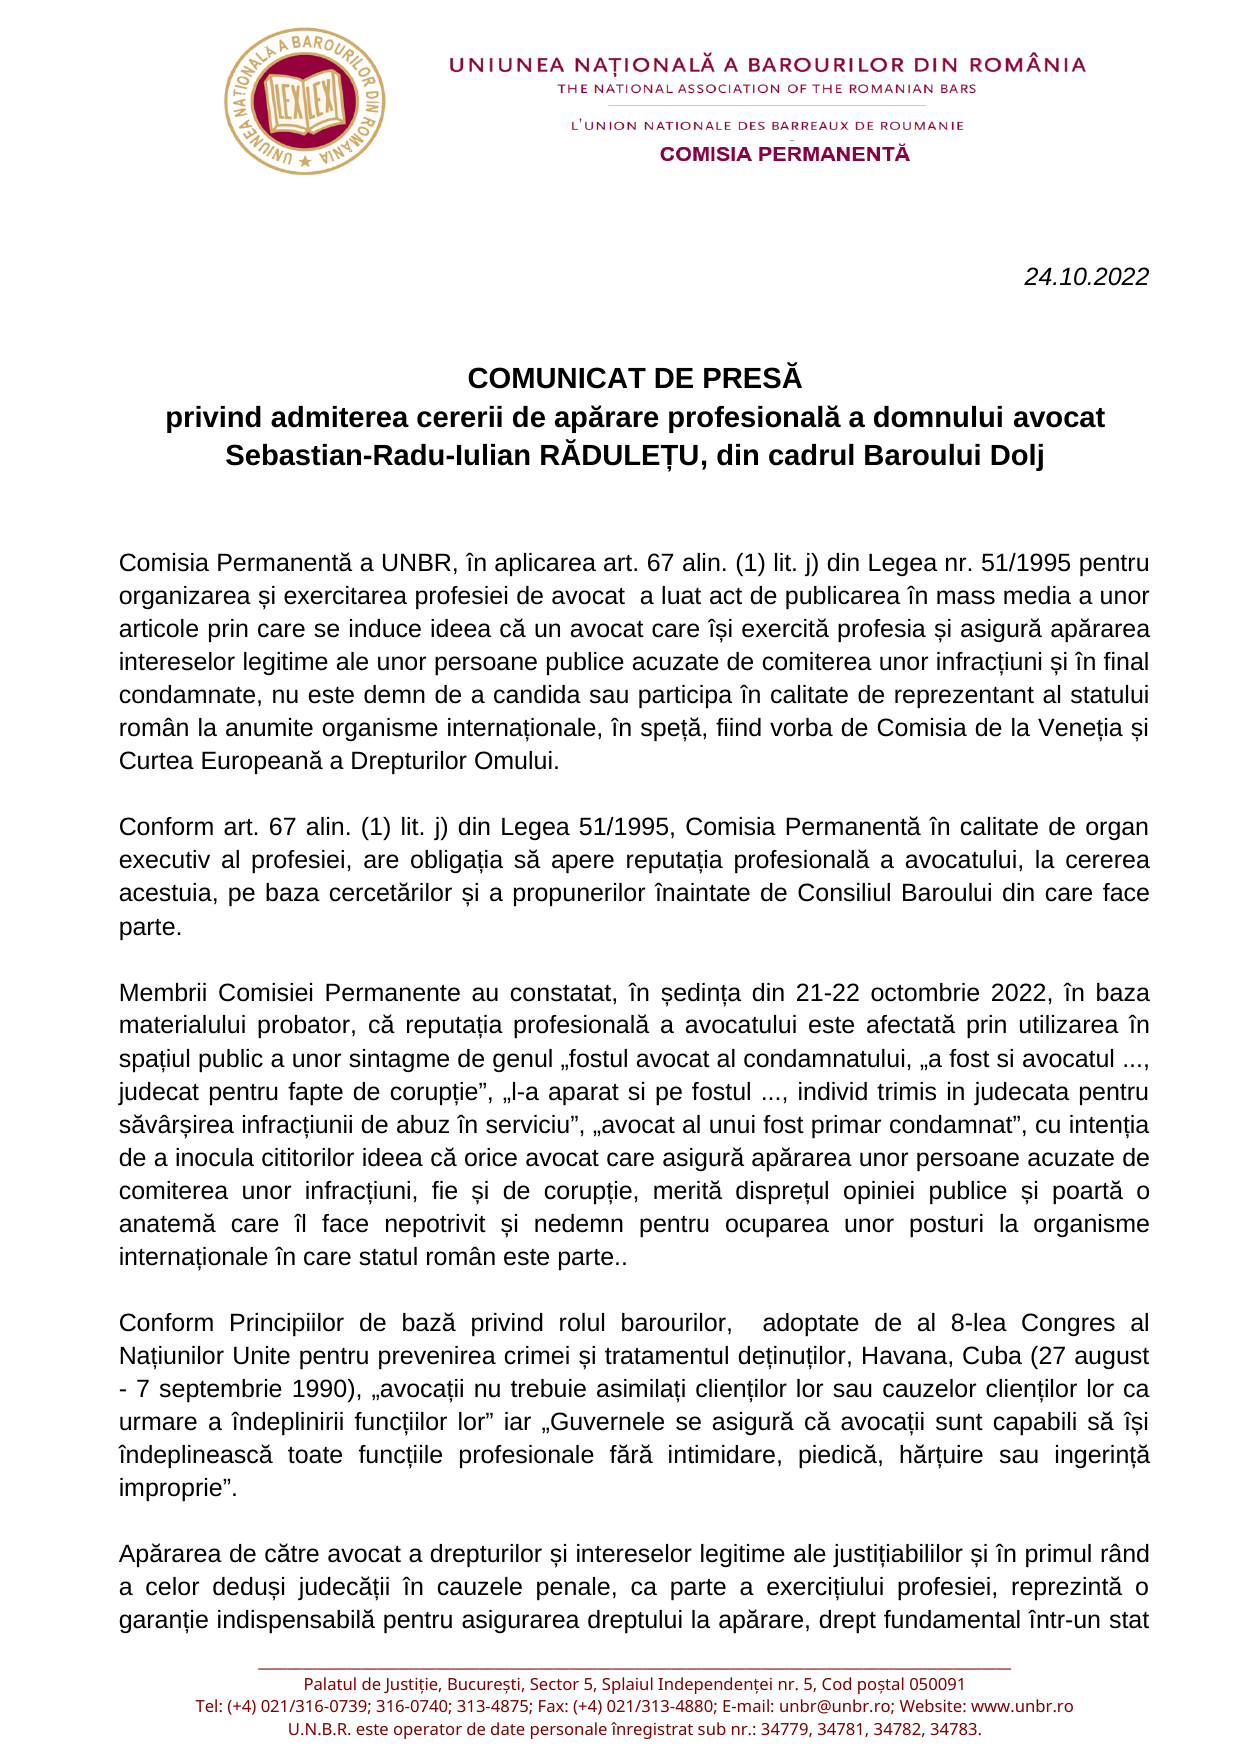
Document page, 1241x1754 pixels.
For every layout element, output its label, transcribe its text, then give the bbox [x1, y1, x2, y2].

text Membrii Comisiei Permanente au constatat, în ședința din 21-22 octombrie 2022, în baza materialului probator, că reputația profesională a avocatului este afectată prin utilizarea în spațiul public a unor sintagme de genul „fostul avocat al condamnatului, „a fost si avocatul ..., judecat pentru fapte de corupție”, „l-a aparat si pe fostul ..., individ trimis in judecata pentru săvârșirea infracțiunii de abuz în serviciu”, „avocat al unui fost primar condamnat”, cu intenția de a inocula cititorilor ideea că orice avocat care asigură apărarea unor persoane acuzate de comiterea unor infracțiuni, fie și de corupție, merită disprețul opiniei publice și poartă o anatemă care îl face nepotrivit și nedemn pentru ocuparea unor posturi la organisme internaționale în care statul român este parte.. [118, 977, 1152, 1270]
text COMUNICAT DE PRESĂ [118, 361, 1152, 394]
text Conform art. 67 alin. (1) lit. j) din Legea 51/1995, Comisia Permanentă în calitate de organ executiv al profesiei, are obligația să apere reputația profesională a avocatului, la cererea acestuia, pe baza cercetărilor și a propunerilor înaintate de Consiliul Baroului din care face parte. [118, 812, 1152, 940]
picture [118, 0, 1182, 180]
text 24.10.2022 [118, 262, 1152, 291]
text Conform Principiilor de bază privind rolul barourilor, adoptate de al 8-lea Congres al Națiunilor Unite pentru prevenirea crimei și tratamentul deținuților, Havana, Cuba (27 august - 7 septembrie 1990), „avocații nu trebuie asimilați clienților lor sau cauzelor clienților lor ca urmare a îndeplinirii funcțiilor lor” iar „Guvernele se asigură că avocații sunt capabili să își îndeplinească toate funcțiile profesionale fără intimidare, piedică, hărțuire sau ingerință improprie”. [118, 1308, 1152, 1502]
text Comisia Permanentă a UNBR, în aplicarea art. 67 alin. (1) lit. j) din Legea nr. 51/1995 pentru organizarea și exercitarea profesiei de avocat a luat act de publicarea în mass media a unor articole prin care se induce ideea că un avocat care își exercită profesia și asigură apărarea intereselor legitime ale unor persoane publice acuzate de comiterea unor infracțiuni și în final condamnate, nu este demn de a candida sau participa în calitate de reprezentant al statului român la anumite organisme internaționale, în speță, fiind vorba de Comisia de la Veneția și Curtea Europeană a Drepturilor Omului. [118, 548, 1152, 775]
text privind admiterea cererii de apărare profesională a domnului avocat Sebastian-Radu-Iulian RĂDULEȚU, din cadrul Baroului Dolj [118, 399, 1152, 472]
